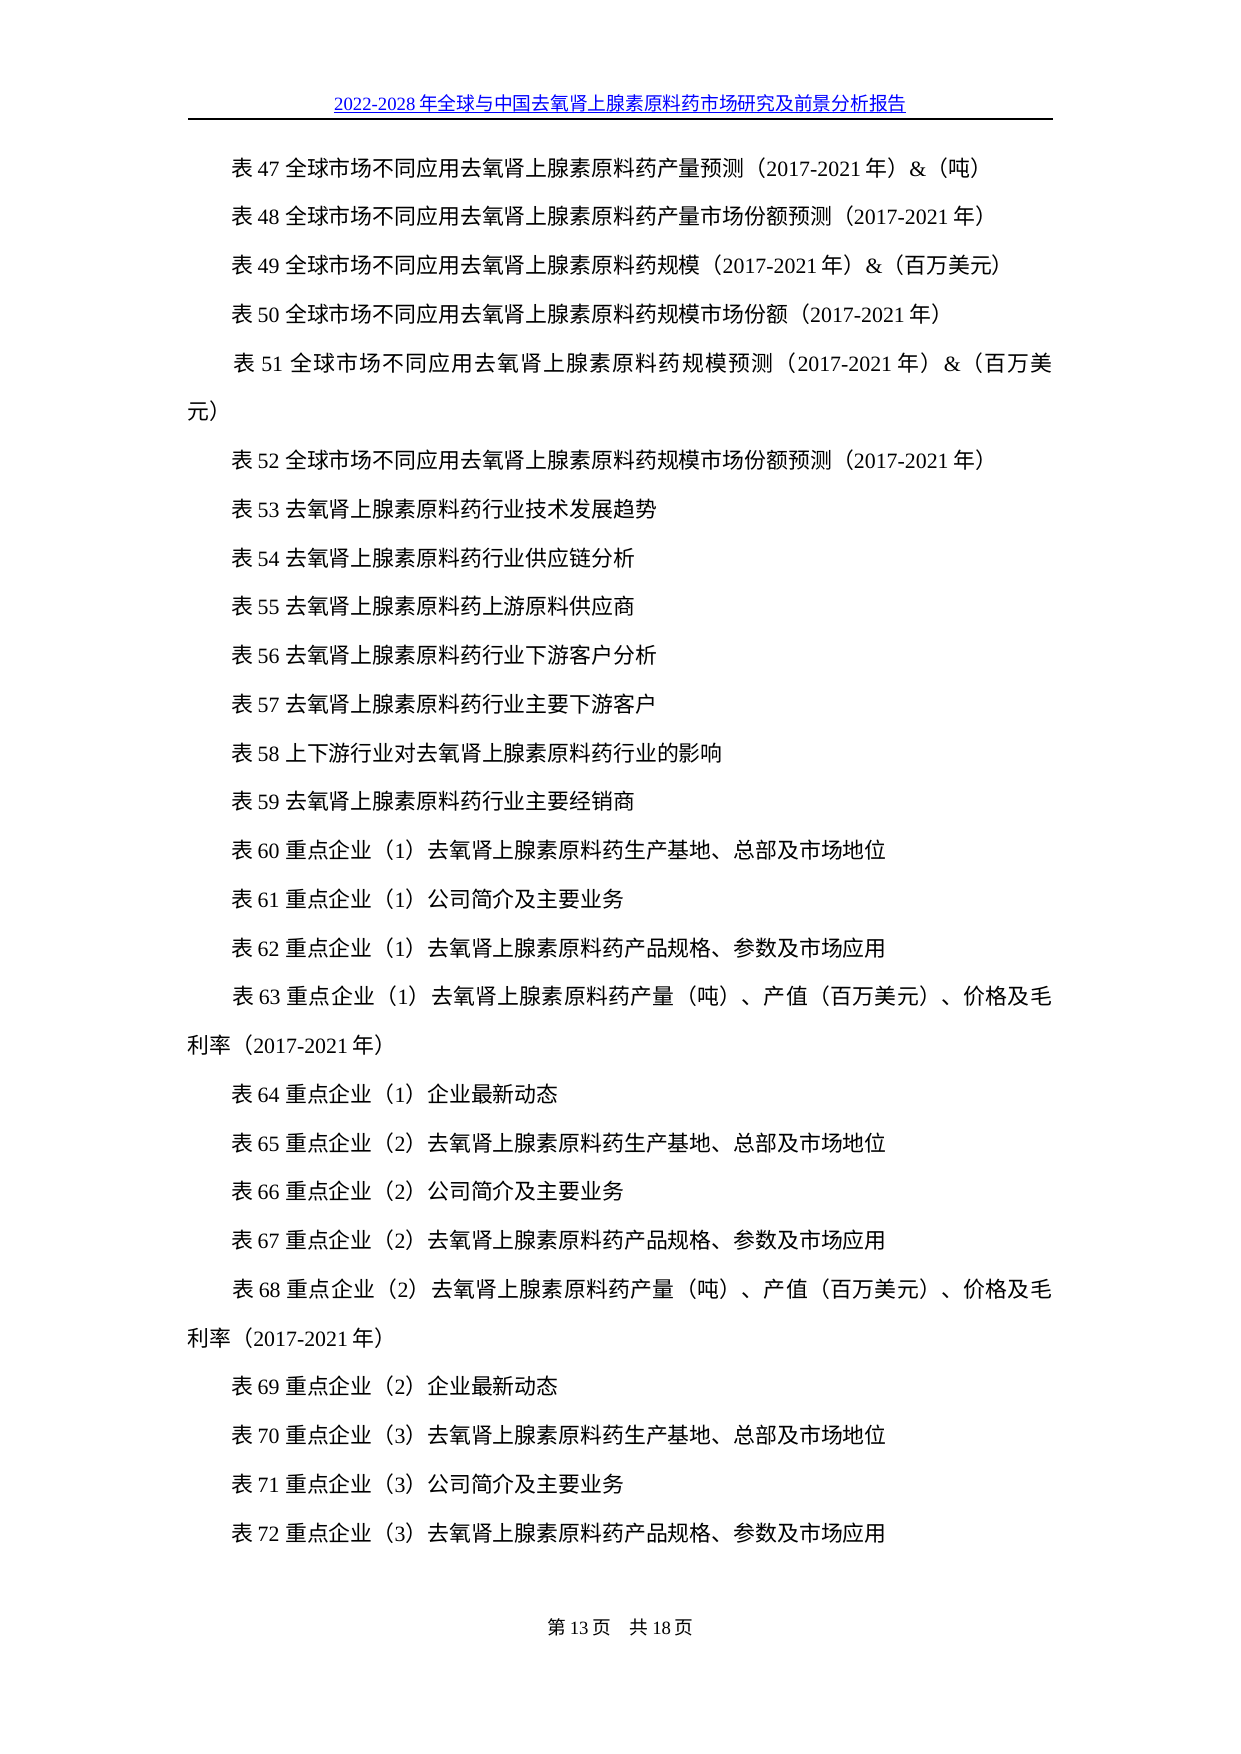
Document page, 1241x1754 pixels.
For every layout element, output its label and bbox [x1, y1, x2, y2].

text [187, 150, 1053, 1548]
